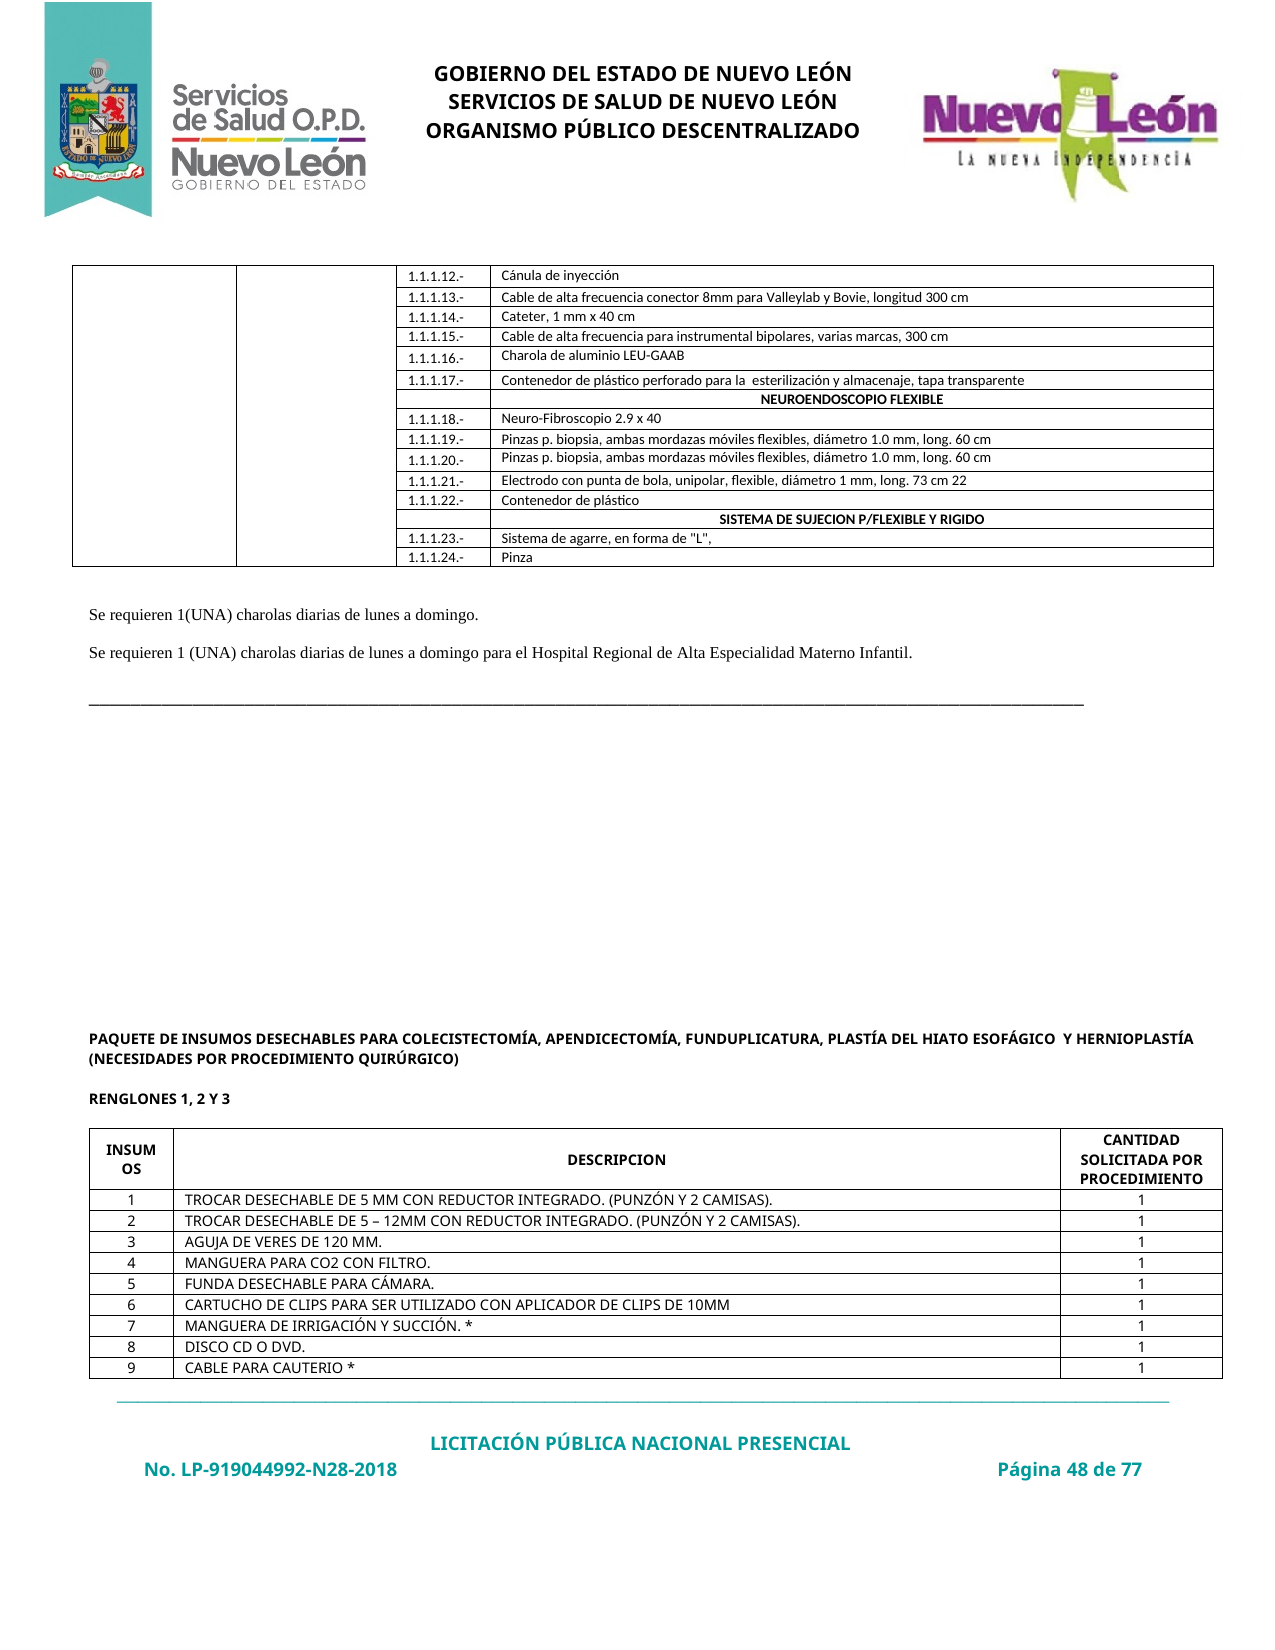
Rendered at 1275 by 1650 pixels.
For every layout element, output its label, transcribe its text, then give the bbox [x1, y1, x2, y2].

table_header DESCRIPCION [174, 1129, 1060, 1189]
table_cell 1.1.1.20.- [397, 449, 490, 471]
table_cell Cable de alta frecuencia conector 8mm para Valleylab y Bovie, longitud 300 cm [491, 288, 1213, 306]
table_cell TROCAR DESECHABLE DE 5 – 12MM CON REDUCTOR INTEGRADO. (PUNZÓN Y 2 CAMISAS). [174, 1211, 1060, 1231]
table_cell TROCAR DESECHABLE DE 5 MM CON REDUCTOR INTEGRADO. (PUNZÓN Y 2 CAMISAS). [174, 1190, 1060, 1210]
text Se requieren 1 (UNA) charolas diarias de lunes a domingo para el Hospital Regional de Alta Especialidad Materno Infantil. [89, 643, 1197, 662]
text RENGLONES 1, 2 Y 3 [89, 1088, 1197, 1108]
table_cell Cateter, 1 mm x 40 cm [491, 307, 1213, 327]
table_cell FUNDA DESECHABLE PARA CÁMARA. [174, 1274, 1060, 1294]
table_cell 1 [1061, 1232, 1222, 1252]
table_cell 1.1.1.14.- [397, 307, 490, 327]
table_cell Neuro-Fibroscopio 2.9 x 40 [491, 409, 1213, 429]
table_cell 4 [90, 1253, 173, 1273]
table_cell DISCO CD O DVD. [174, 1337, 1060, 1357]
table_cell 1.1.1.23.- [397, 529, 490, 547]
table_cell 1.1.1.17.- [397, 371, 490, 389]
table_cell 1 [1061, 1295, 1222, 1315]
table_cell Cánula de inyección [491, 266, 1213, 287]
table_cell 2 [90, 1211, 173, 1231]
table_cell 1.1.1.24.- [397, 548, 490, 566]
table_cell MANGUERA PARA CO2 CON FILTRO. [174, 1253, 1060, 1273]
table_cell 7 [90, 1316, 173, 1336]
table_cell Electrodo con punta de bola, unipolar, flexible, diámetro 1 mm, long. 73 cm 22 [491, 472, 1213, 490]
table_cell Contenedor de plástico [491, 491, 1213, 509]
table_cell Pinzas p. biopsia, ambas mordazas móviles flexibles, diámetro 1.0 mm, long. 60 cm [491, 430, 1213, 448]
table_header INSUMOS [90, 1129, 173, 1189]
picture [15, 2, 1249, 229]
table_cell 1 [1061, 1190, 1222, 1210]
table_cell 1 [1061, 1253, 1222, 1273]
table_header CANTIDAD SOLICITADA POR PROCEDIMIENTO [1061, 1129, 1222, 1189]
text ________________________________________________________________________________________________ [89, 683, 1197, 708]
table_cell 1 [1061, 1211, 1222, 1231]
table_cell 1.1.1.18.- [397, 409, 490, 429]
table_cell 1 [1061, 1358, 1222, 1377]
table_cell 1.1.1.21.- [397, 472, 490, 490]
table_cell 1 [90, 1190, 173, 1210]
table_cell 9 [90, 1358, 173, 1377]
table_cell 1.1.1.16.- [397, 347, 490, 370]
table_cell 3 [90, 1232, 173, 1252]
table_cell 8 [90, 1337, 173, 1357]
table_cell Pinzas p. biopsia, ambas mordazas móviles flexibles, diámetro 1.0 mm, long. 60 cm [491, 449, 1213, 471]
table_cell [397, 510, 490, 528]
table_cell CABLE PARA CAUTERIO * [174, 1358, 1060, 1377]
table_cell 5 [90, 1274, 173, 1294]
table_cell 1.1.1.13.- [397, 288, 490, 306]
table_cell AGUJA DE VERES DE 120 MM. [174, 1232, 1060, 1252]
table_cell Sistema de agarre, en forma de "L", [491, 529, 1213, 547]
table_cell SISTEMA DE SUJECION P/FLEXIBLE Y RIGIDO [491, 510, 1213, 528]
table_cell 1.1.1.12.- [397, 266, 490, 287]
table_cell Contenedor de plástico perforado para la esterilización y almacenaje, tapa transparente [491, 371, 1213, 389]
table_cell CARTUCHO DE CLIPS PARA SER UTILIZADO CON APLICADOR DE CLIPS DE 10MM [174, 1295, 1060, 1315]
table_cell 6 [90, 1295, 173, 1315]
table_cell [397, 390, 490, 408]
text PAQUETE DE INSUMOS DESECHABLES PARA COLECISTECTOMÍA, APENDICECTOMÍA, FUNDUPLICATURA, PLASTÍA DEL HIATO ESOFÁGICO Y HERNIOPLASTÍA (NECESIDADES POR PROCEDIMIENTO QUIRÚRGICO) [89, 1029, 1197, 1069]
table_cell 1 [1061, 1274, 1222, 1294]
table_cell 1.1.1.15.- [397, 328, 490, 346]
table_cell Charola de aluminio LEU-GAAB [491, 347, 1213, 370]
table_cell Pinza [491, 548, 1213, 566]
table_cell MANGUERA DE IRRIGACIÓN Y SUCCIÓN. * [174, 1316, 1060, 1336]
table_cell 1 [1061, 1316, 1222, 1336]
table_cell 1.1.1.22.- [397, 491, 490, 509]
table_cell Cable de alta frecuencia para instrumental bipolares, varias marcas, 300 cm [491, 328, 1213, 346]
table_cell NEUROENDOSCOPIO FLEXIBLE [491, 390, 1213, 408]
table_cell 1 [1061, 1337, 1222, 1357]
table_cell 1.1.1.19.- [397, 430, 490, 448]
text Se requieren 1(UNA) charolas diarias de lunes a domingo. [89, 605, 1197, 624]
